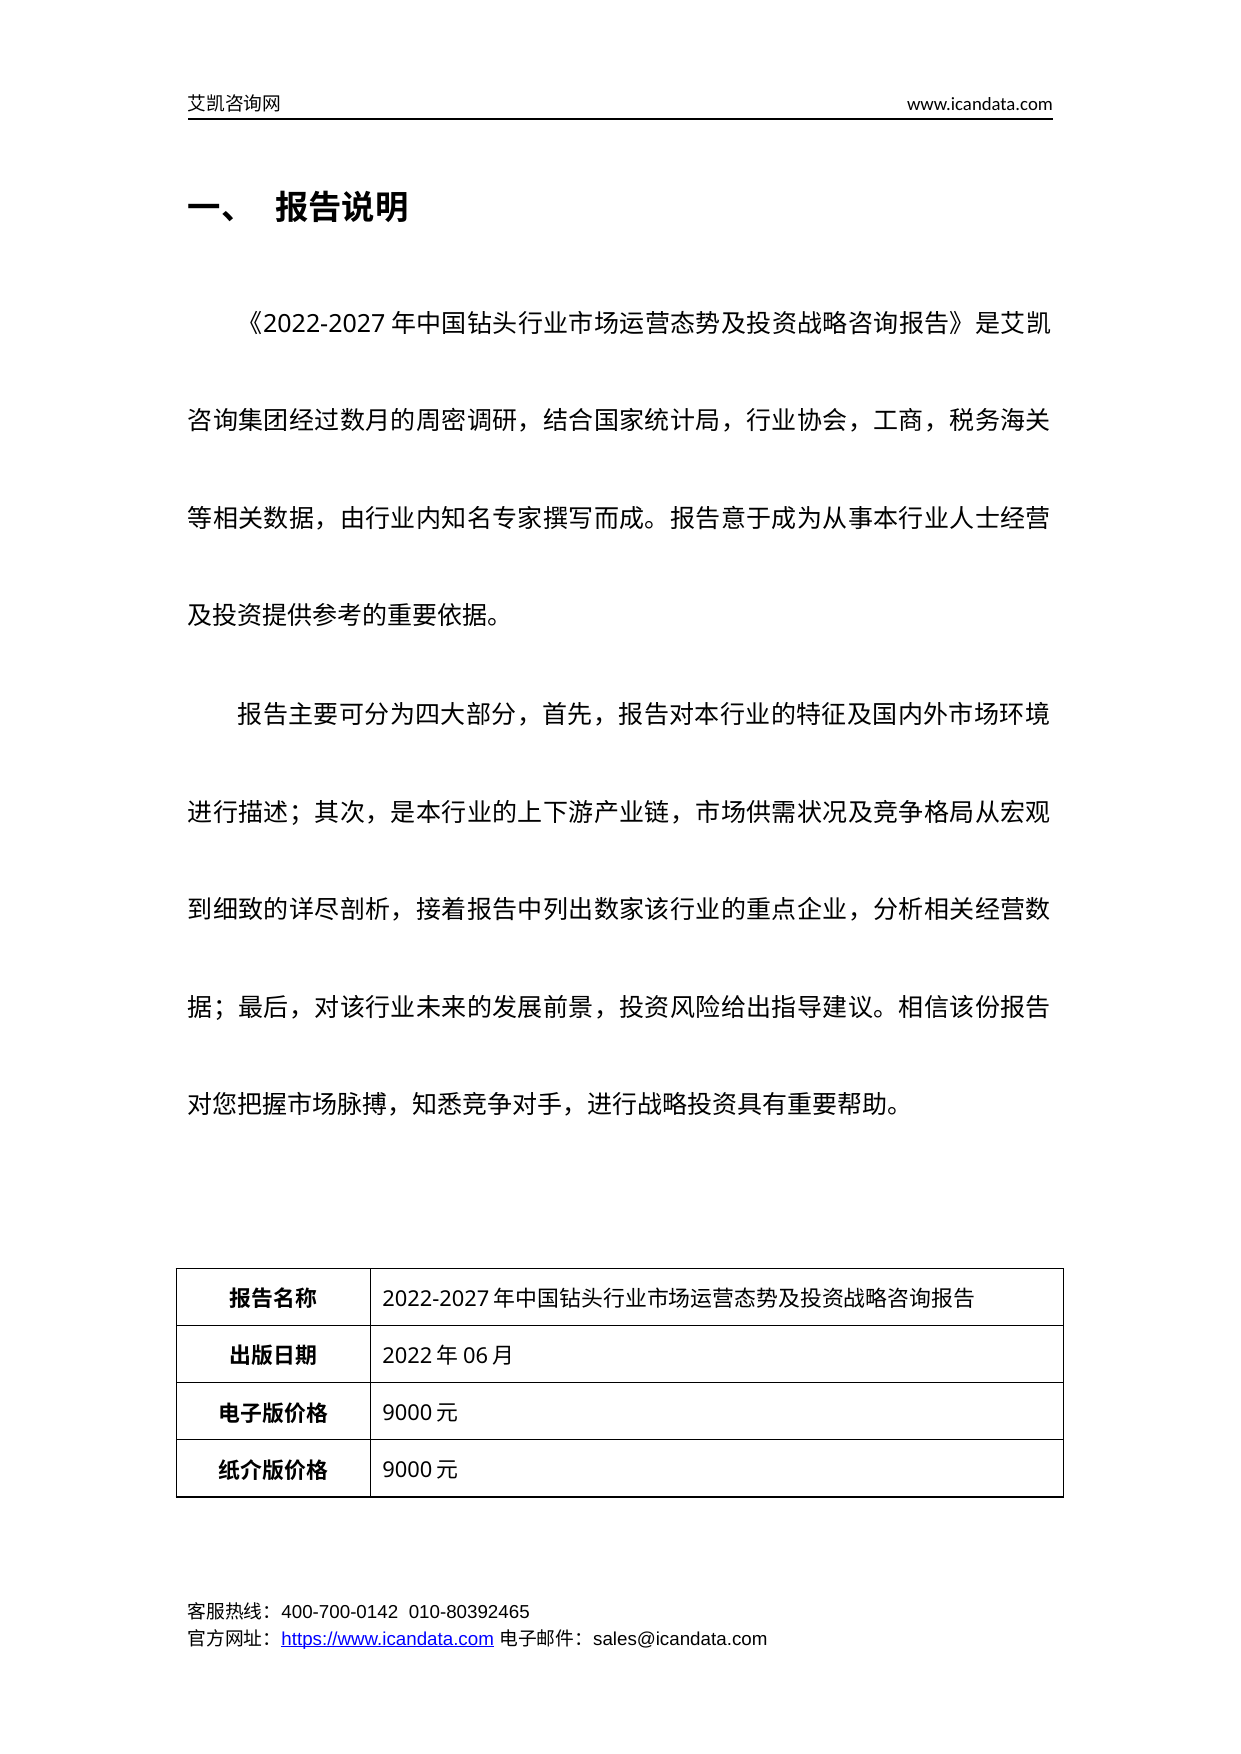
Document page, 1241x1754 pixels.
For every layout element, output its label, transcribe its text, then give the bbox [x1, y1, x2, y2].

table_header 报告名称 [177, 1269, 370, 1325]
table_cell 纸介版价格 [177, 1440, 370, 1496]
table_cell 9000元 [371, 1383, 1063, 1439]
table_cell 2022年06月 [371, 1326, 1063, 1382]
table_cell 电子版价格 [177, 1383, 370, 1439]
subtitle 报告说明 [187, 172, 1053, 237]
table_header 2022-2027年中国钻头行业市场运营态势及投资战略咨询报告 [371, 1269, 1063, 1325]
table_cell 9000元 [371, 1440, 1063, 1496]
table_cell 出版日期 [177, 1326, 370, 1382]
text 《2022-2027年中国钻头行业市场运营态势及投资战略咨询报告》是艾凯咨询集团经过数月的周密调研，结合国家统计局，行业协会，工商，税务海关等相关数据，由行业内知名专家撰写而成。报告意于成为从事本行业人士经营及投资提供参考的重要依据。 [187, 289, 1053, 646]
text 报告主要可分为四大部分，首先，报告对本行业的特征及国内外市场环境进行描述；其次，是本行业的上下游产业链，市场供需状况及竞争格局从宏观到细致的详尽剖析，接着报告中列出数家该行业的重点企业，分析相关经营数据；最后，对该行业未来的发展前景，投资风险给出指导建议。相信该份报告对您把握市场脉搏，知悉竞争对手，进行战略投资具有重要帮助。 [187, 681, 1053, 1136]
